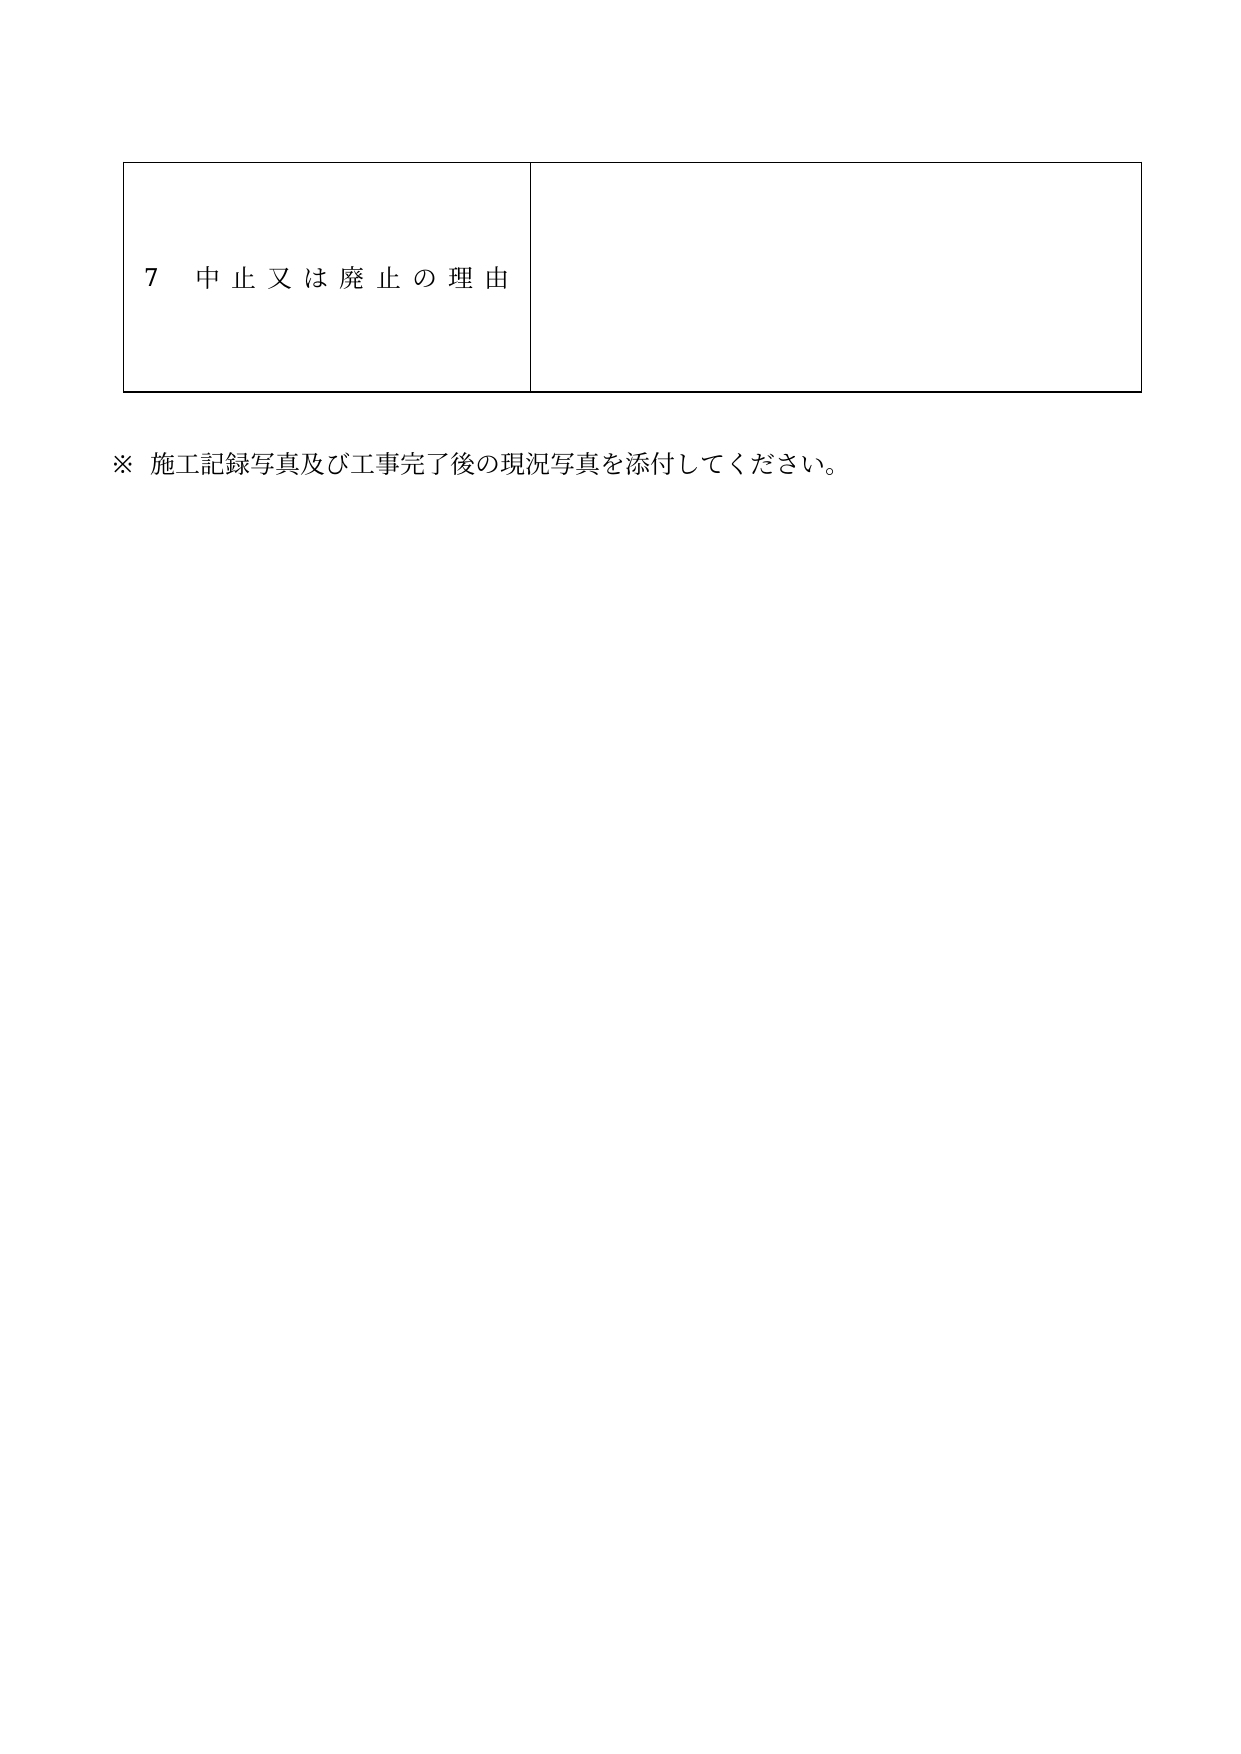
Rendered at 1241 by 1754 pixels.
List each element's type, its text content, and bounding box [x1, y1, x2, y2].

table_cell 7 [124, 163, 174, 391]
table_cell [531, 163, 1141, 391]
table_cell 中止又は廃止の理由 [174, 163, 530, 391]
list 施工記録写真及び工事完了後の現況写真を添付してください。 [112, 427, 1128, 497]
